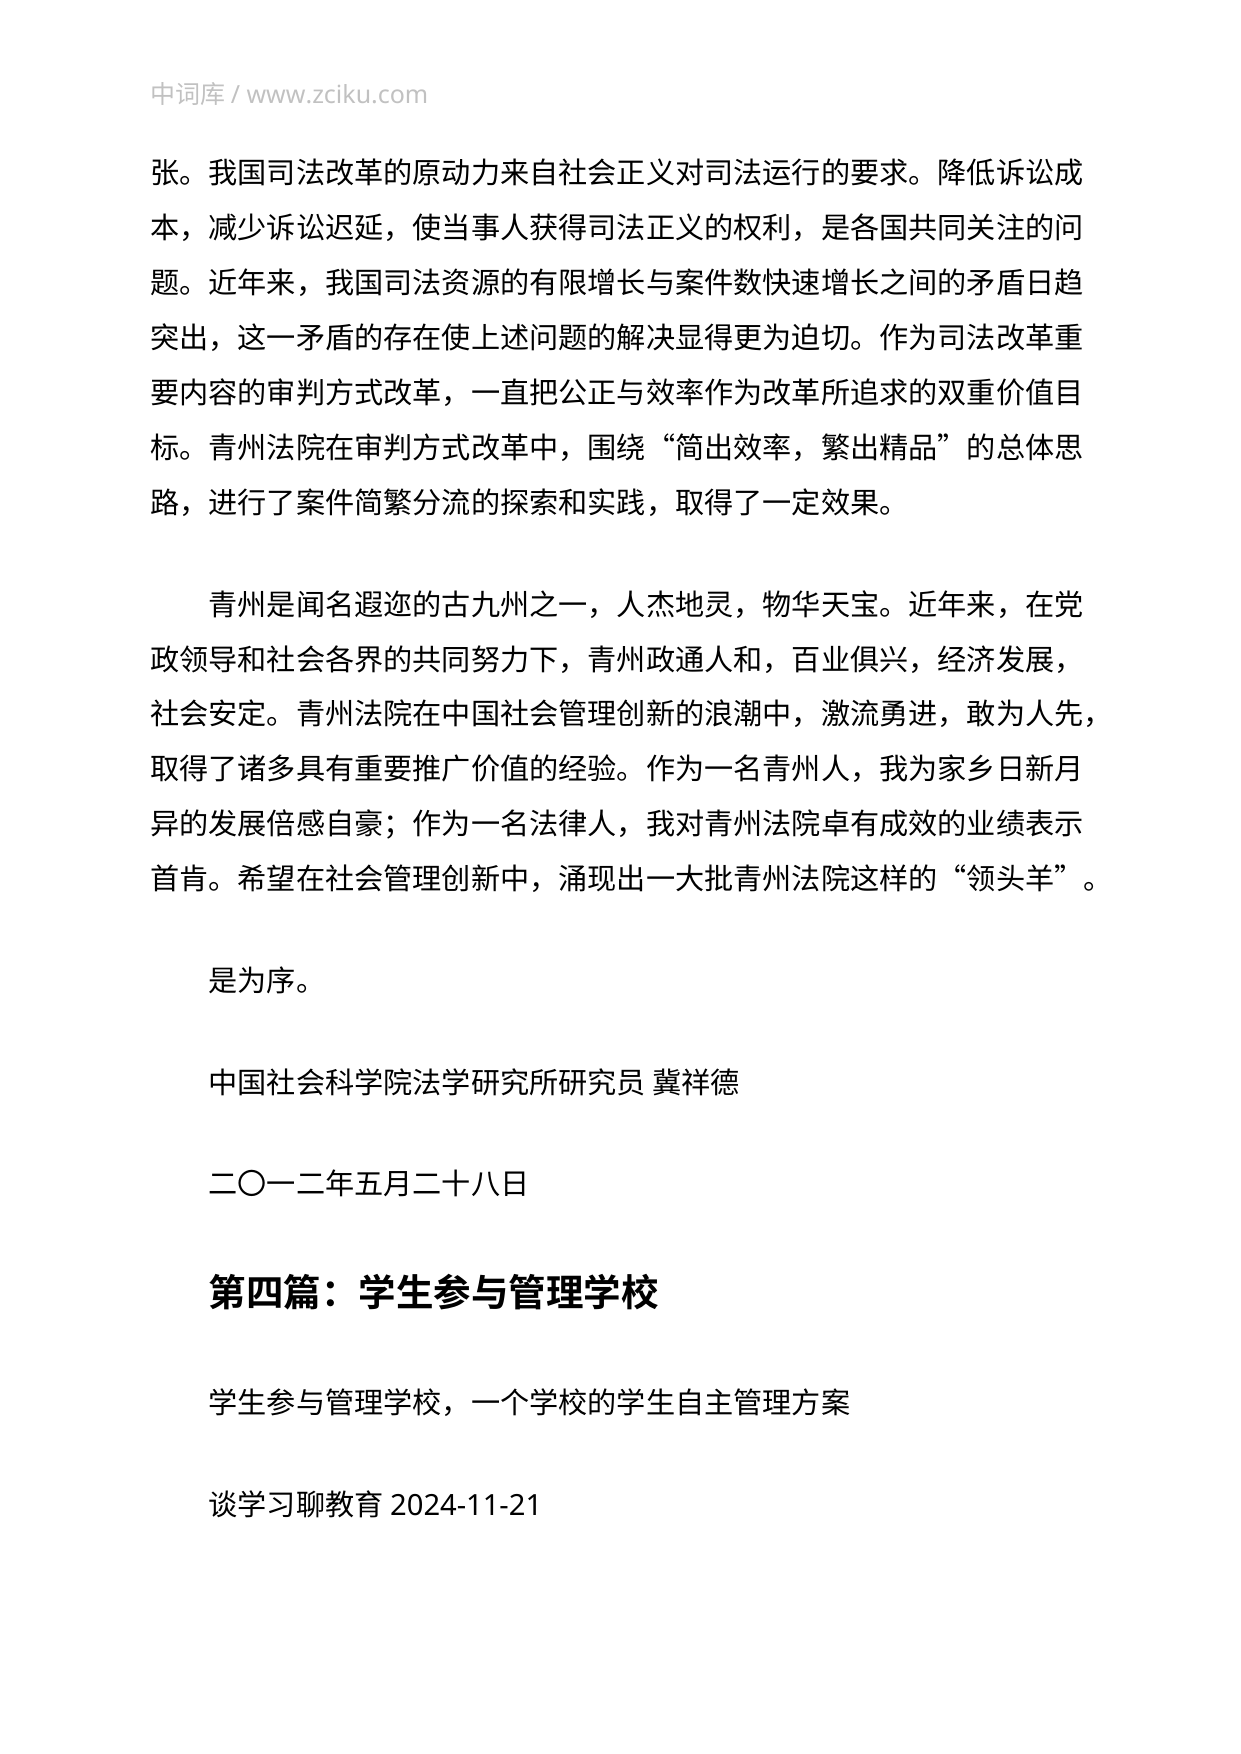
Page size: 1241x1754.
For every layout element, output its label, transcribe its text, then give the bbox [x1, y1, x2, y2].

text 是为序。 [150, 957, 1090, 1000]
text 学生参与管理学校，一个学校的学生自主管理方案 [150, 1380, 1090, 1422]
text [150, 150, 1090, 522]
text 二〇一二年五月二十八日 [150, 1161, 1090, 1203]
text 第四篇：学生参与管理学校 [150, 1263, 1090, 1317]
text 青州是闻名遐迩的古九州之一，人杰地灵，物华天宝。近年来，在党政领导和社会各界的共同努力下，青州政通人和，百业俱兴，经济发展，社会安定。青州法院在中国社会管理创新的浪潮中，激流勇进，敢为人先，取得了诸多具有重要推广价值的经验。作为一名青州人，我为家乡日新月异的发展倍感自豪；作为一名法律人，我对青州法院卓有成效的业绩表示首肯。希望在社会管理创新中，涌现出一大批青州法院这样的“领头羊”。 [150, 581, 1090, 898]
text 中国社会科学院法学研究所研究员 冀祥德 [150, 1059, 1090, 1101]
text 谈学习聊教育 2024-11-21 [150, 1482, 1090, 1524]
